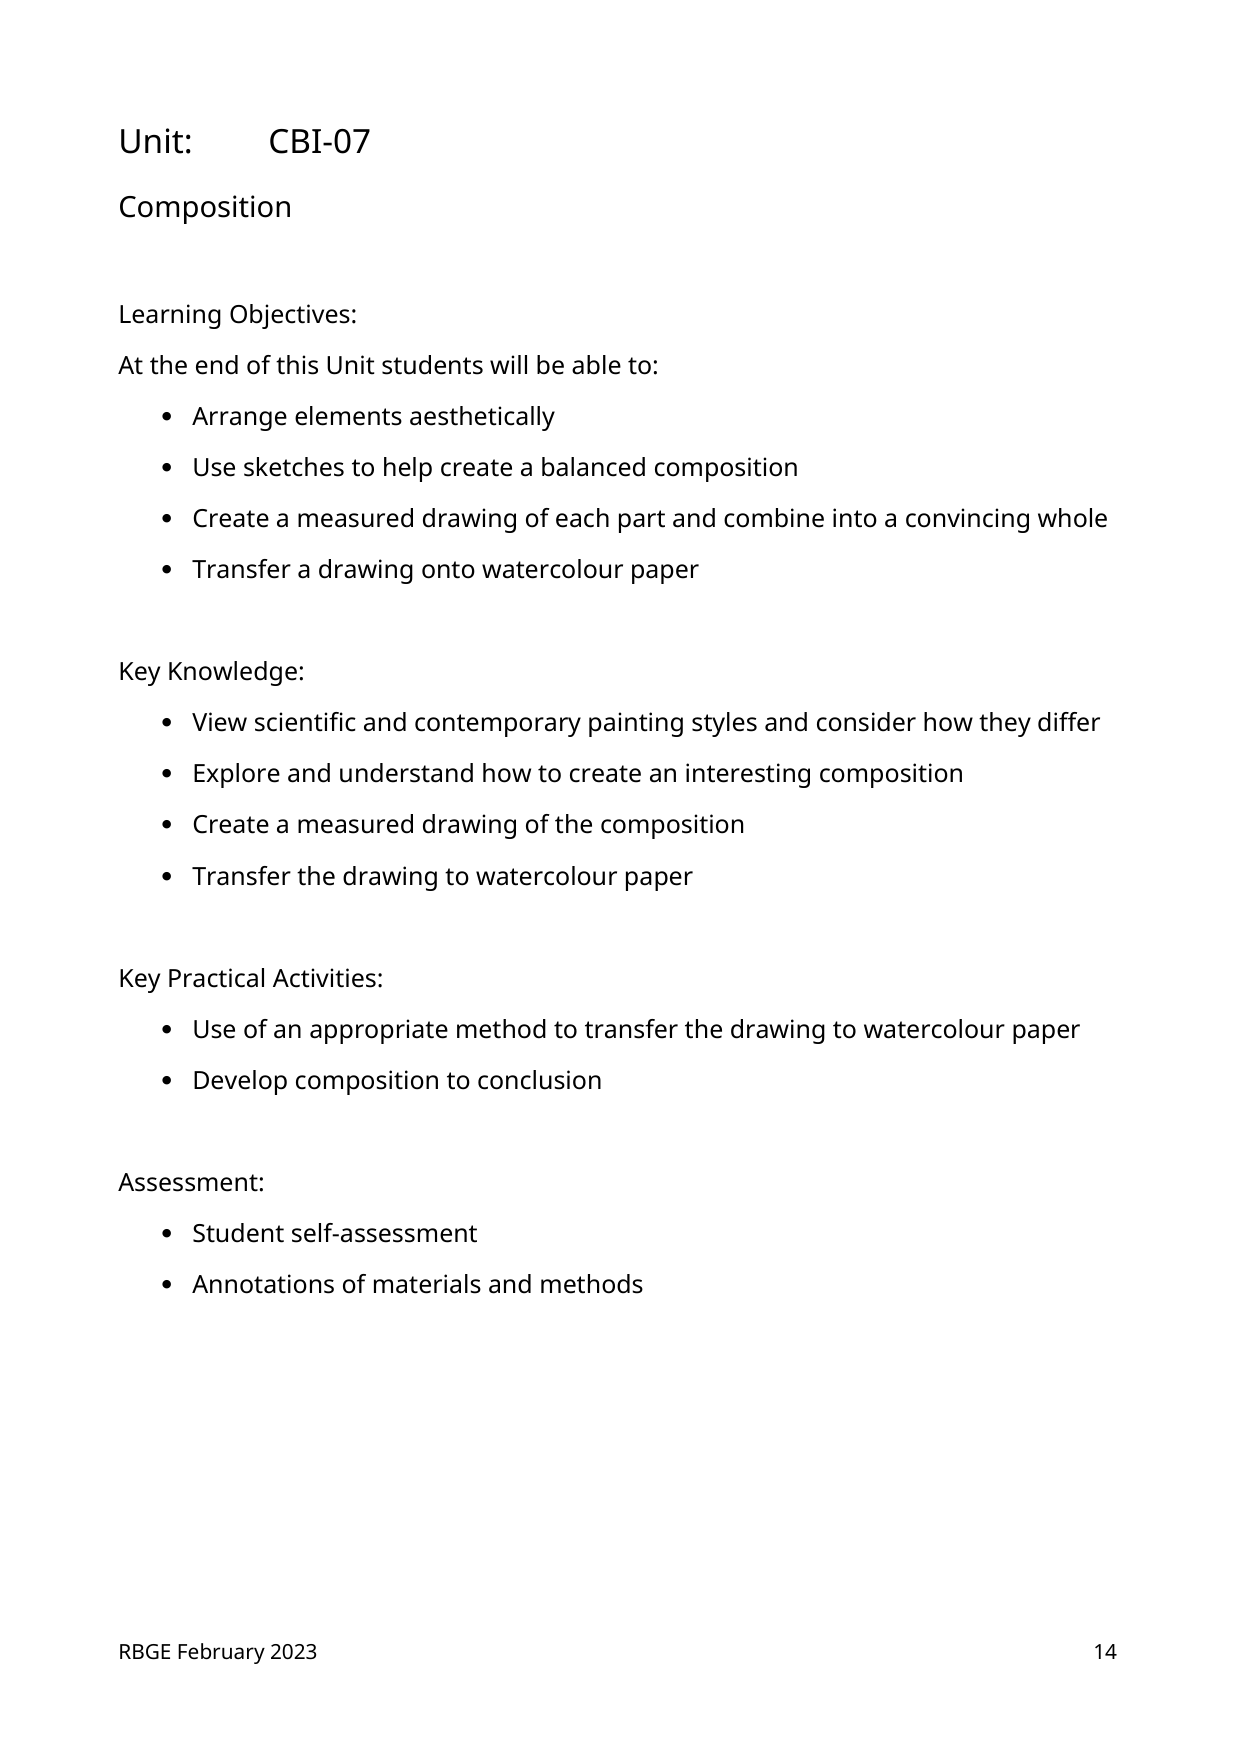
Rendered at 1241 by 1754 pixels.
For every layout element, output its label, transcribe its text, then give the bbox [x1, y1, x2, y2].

subtitle Unit: CBI-07 [118, 118, 1137, 163]
list Create a measured drawing of the composition [162, 807, 1133, 841]
list Transfer the drawing to watercolour paper [162, 858, 1133, 892]
text Learning Objectives: [118, 297, 1137, 331]
text Assessment: [118, 1164, 1137, 1198]
list Arrange elements aesthetically [162, 399, 1133, 433]
list Student self-assessment [162, 1216, 1133, 1249]
text Key Practical Activities: [118, 960, 1137, 994]
list View scientific and contemporary painting styles and consider how they differ [162, 705, 1133, 739]
text Key Knowledge: [118, 654, 1137, 688]
list Develop composition to conclusion [162, 1062, 1133, 1096]
list Use of an appropriate method to transfer the drawing to watercolour paper [162, 1011, 1133, 1045]
subtitle Composition [118, 186, 1137, 226]
list Explore and understand how to create an interesting composition [162, 756, 1133, 790]
list Create a measured drawing of each part and combine into a convincing whole [162, 501, 1133, 535]
list Use sketches to help create a balanced composition [162, 450, 1133, 484]
list Transfer a drawing onto watercolour paper [162, 552, 1133, 586]
list Annotations of materials and methods [162, 1267, 1133, 1301]
text At the end of this Unit students will be able to: [118, 348, 1137, 382]
